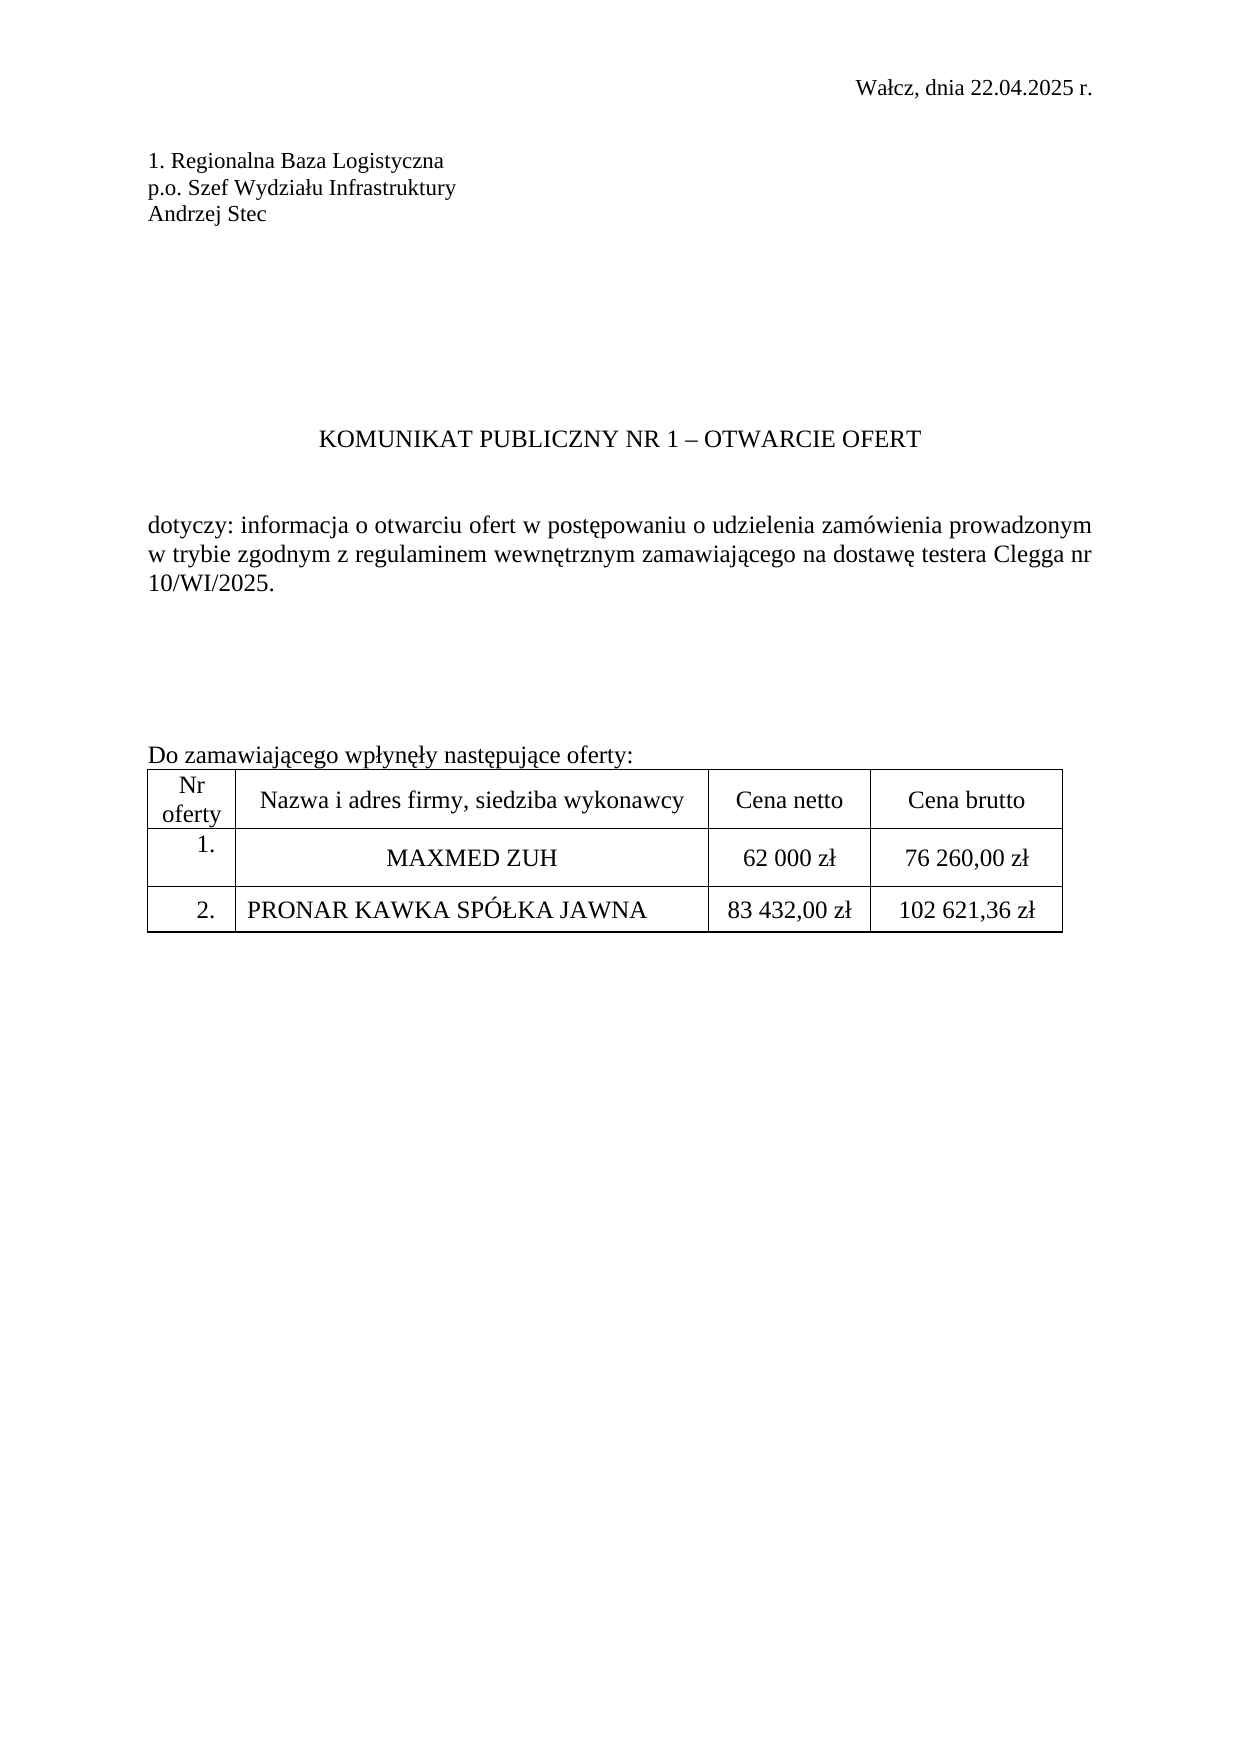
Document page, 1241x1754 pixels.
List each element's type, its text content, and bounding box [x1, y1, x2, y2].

table_header Cena netto [709, 770, 870, 828]
table_cell MAXMED ZUH [236, 829, 708, 886]
table_cell 76 260,00 zł [871, 829, 1062, 886]
text Do zamawiającego wpłynęły następujące oferty: [148, 741, 1093, 769]
text Andrzej Stec [148, 200, 1093, 227]
table_header Nr oferty [148, 770, 235, 828]
text KOMUNIKAT PUBLICZNY NR 1 – OTWARCIE OFERT [148, 424, 1093, 453]
table_cell PRONAR KAWKA SPÓŁKA JAWNA [236, 887, 708, 931]
table_header Cena brutto [871, 770, 1062, 828]
table_cell [148, 887, 235, 931]
table_cell 102 621,36 zł [871, 887, 1062, 931]
table_cell [148, 829, 235, 886]
text p.o. Szef Wydziału Infrastruktury [148, 174, 1093, 200]
text dotyczy: informacja o otwarciu ofert w postępowaniu o udzielenia zamówienia prowadzonym w trybie zgodnym z regulaminem wewnętrznym zamawiającego na dostawę testera Clegga nr 10/WI/2025. [148, 511, 1093, 597]
list 1. Regionalna Baza Logistyczna [148, 148, 1093, 174]
table_cell 62 000 zł [709, 829, 870, 886]
table_cell 83 432,00 zł [709, 887, 870, 931]
table_header Nazwa i adres firmy, siedziba wykonawcy [236, 770, 708, 828]
